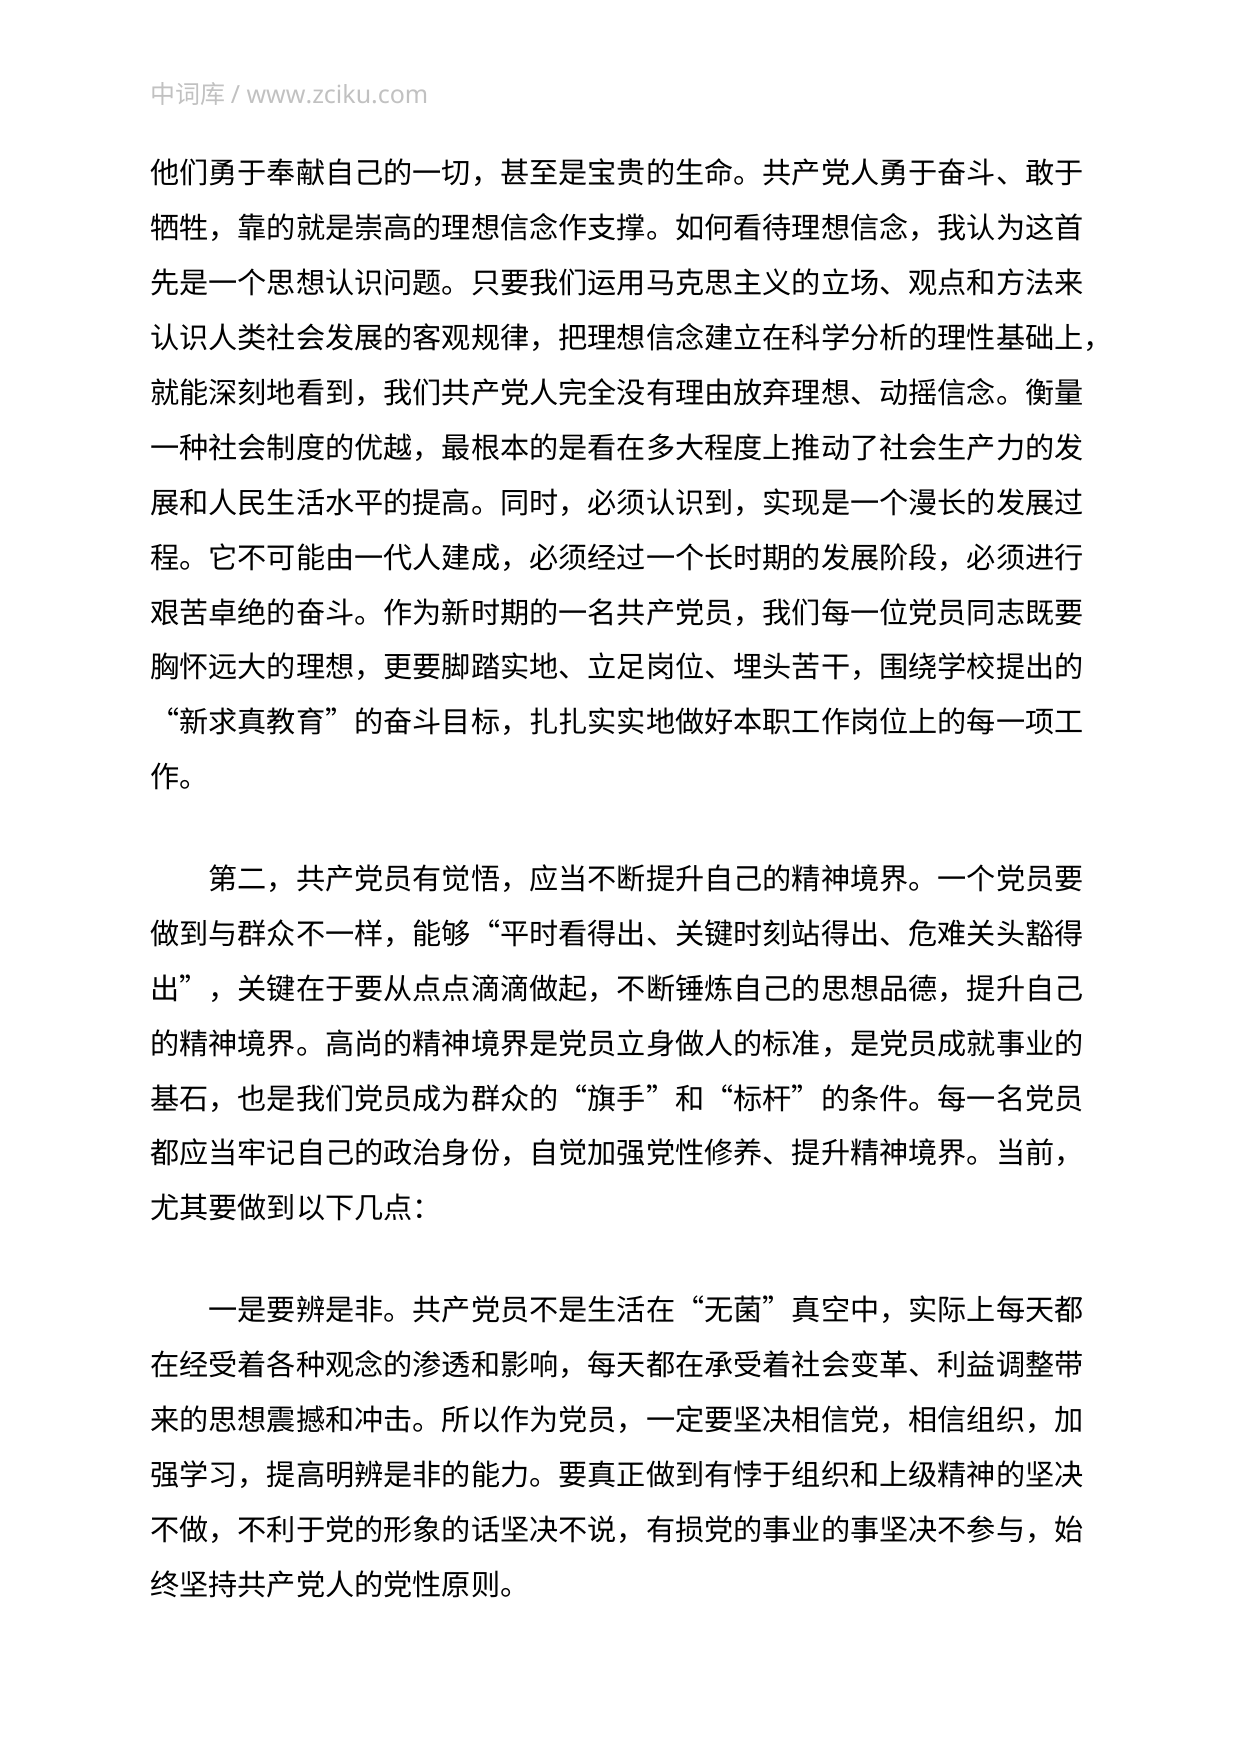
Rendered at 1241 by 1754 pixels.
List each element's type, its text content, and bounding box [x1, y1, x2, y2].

text 第二，共产党员有觉悟，应当不断提升自己的精神境界。一个党员要做到与群众不一样，能够“平时看得出、关键时刻站得出、危难关头豁得出”，关键在于要从点点滴滴做起，不断锤炼自己的思想品德，提升自己的精神境界。高尚的精神境界是党员立身做人的标准，是党员成就事业的基石，也是我们党员成为群众的“旗手”和“标杆”的条件。每一名党员都应当牢记自己的政治身份，自觉加强党性修养、提升精神境界。当前，尤其要做到以下几点： [150, 856, 1090, 1227]
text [150, 150, 1090, 796]
text 一是要辨是非。共产党员不是生活在“无菌”真空中，实际上每天都在经受着各种观念的渗透和影响，每天都在承受着社会变革、利益调整带来的思想震撼和冲击。所以作为党员，一定要坚决相信党，相信组织，加强学习，提高明辨是非的能力。要真正做到有悖于组织和上级精神的坚决不做，不利于党的形象的话坚决不说，有损党的事业的事坚决不参与，始终坚持共产党人的党性原则。 [150, 1287, 1090, 1603]
